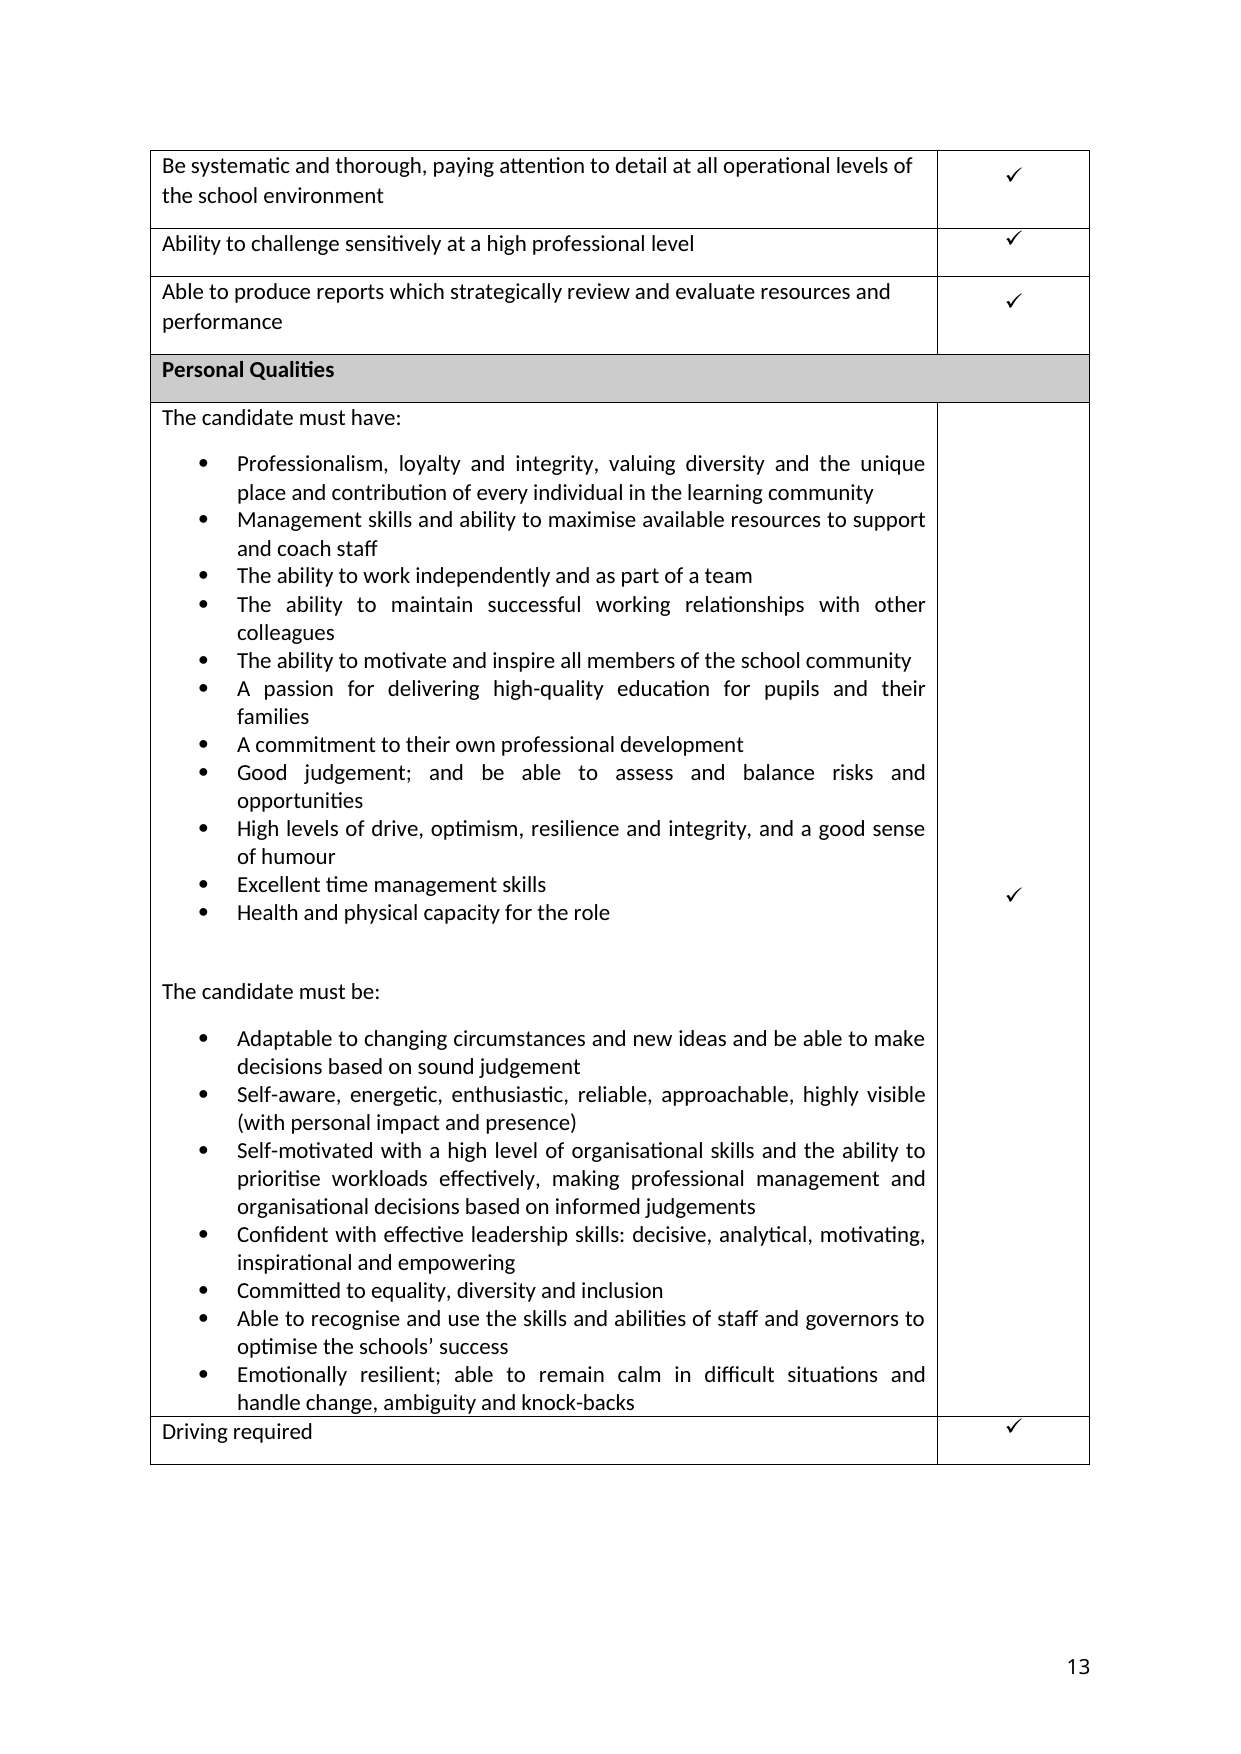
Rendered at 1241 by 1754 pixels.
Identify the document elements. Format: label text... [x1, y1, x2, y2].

table_cell [938, 403, 1089, 1416]
table_cell Driving required [151, 1417, 937, 1464]
table_cell Able to produce reports which strategically review and evaluate resources and performance [151, 277, 937, 354]
table_cell [938, 277, 1089, 354]
table_cell [938, 151, 1089, 228]
table_cell Personal Qualities [151, 355, 1089, 402]
table_cell Be systematic and thorough, paying attention to detail at all operational levels of the school environment [151, 151, 937, 228]
table_cell [938, 229, 1089, 276]
table_cell Ability to challenge sensitively at a high professional level [151, 229, 937, 276]
table_cell [938, 1417, 1089, 1464]
table_cell The candidate must have: Professionalism, loyalty and integrity, valuing diversity and the unique place and contribution of every individual in the learning community Management skills and ability to maximise available resources to support and coach staff The ability to work independently and as part of a team The ability to maintain successful working relationships with other colleagues The ability to motivate and inspire all members of the school community A passion for delivering high-quality education for pupils and their families A commitment to their own professional development Good judgement; and be able to assess and balance risks and opportunities High levels of drive, optimism, resilience and integrity, and a good sense of humour Excellent time management skills Health and physical capacity for the role The candidate must be: Adaptable to changing circumstances and new ideas and be able to make decisions based on sound judgement Self-aware, energetic, enthusiastic, reliable, approachable, highly visible (with personal impact and presence) Self-motivated with a high level of organisational skills and the ability to prioritise workloads effectively, making professional management and organisational decisions based on informed judgements Confident with effective leadership skills: decisive, analytical, motivating, inspirational and empowering Committed to equality, diversity and inclusion Able to recognise and use the skills and abilities of staff and governors to optimise the schools’ success Emotionally resilient; able to remain calm in difficult situations and handle change, ambiguity and knock-backs [151, 403, 937, 1416]
